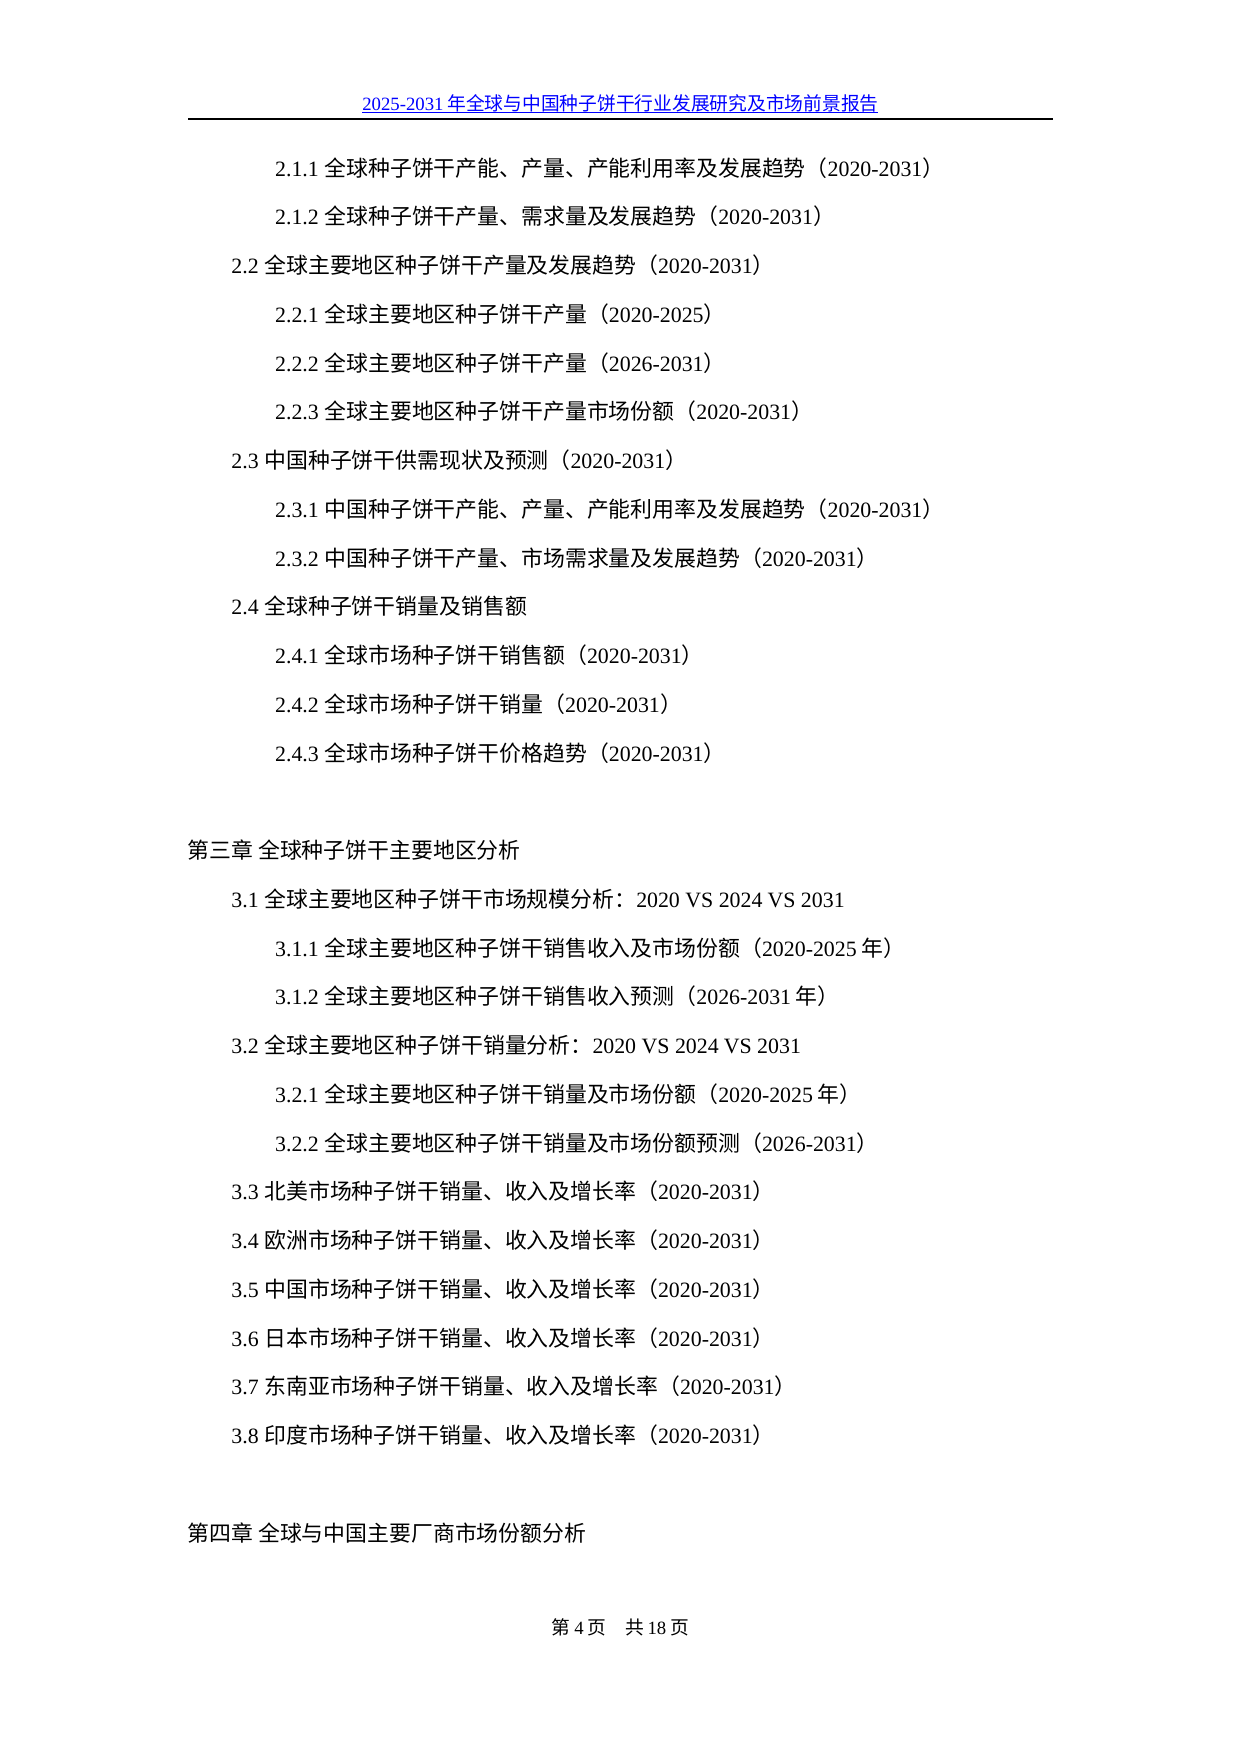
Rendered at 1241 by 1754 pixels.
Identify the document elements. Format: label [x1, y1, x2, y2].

text [187, 150, 1053, 1548]
